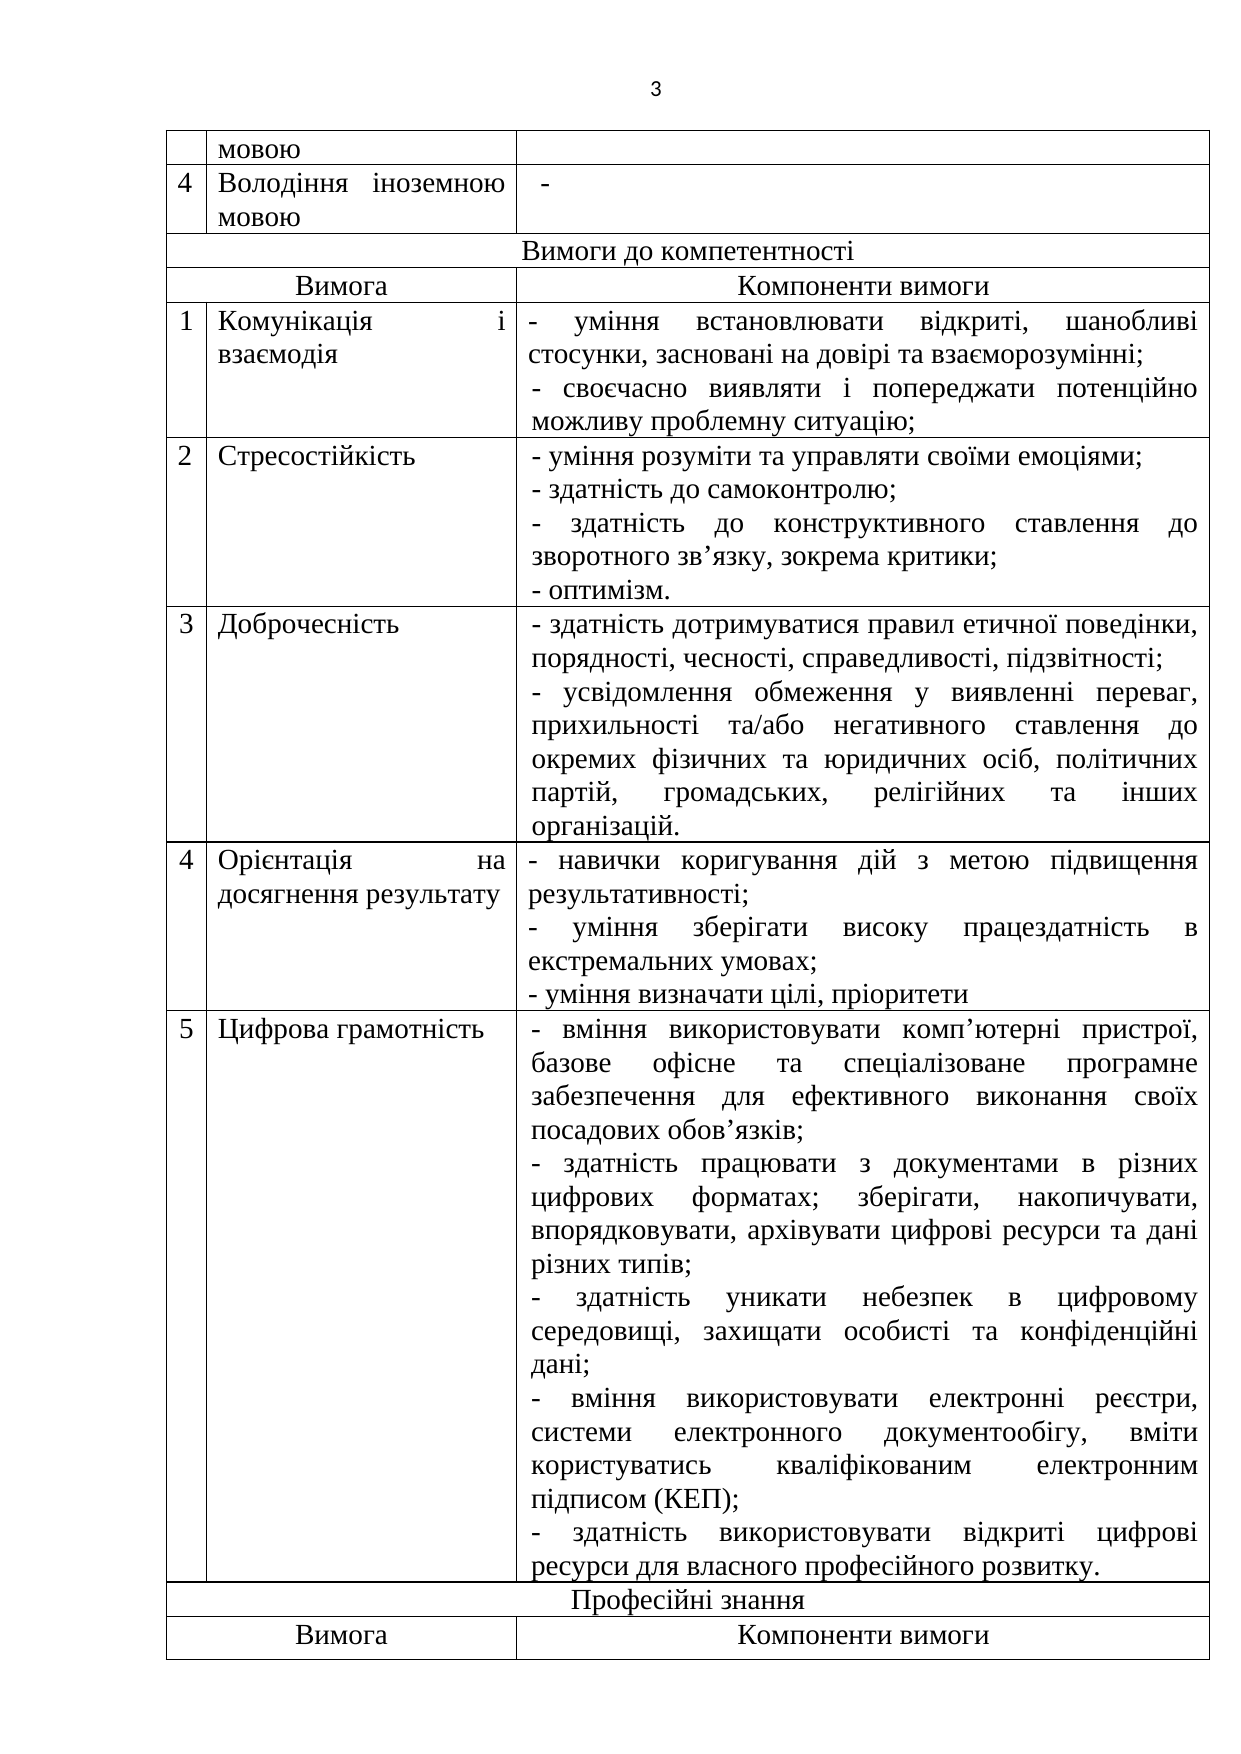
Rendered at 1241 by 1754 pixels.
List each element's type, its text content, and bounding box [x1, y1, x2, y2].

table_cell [517, 131, 1209, 164]
table_cell - уміння встановлювати відкриті, шанобливі стосунки, засновані на довірі та взаєморозумінні; - своєчасно виявляти і попереджати потенційно можливу проблемну ситуацію; [517, 303, 1209, 437]
table_cell - [517, 165, 1209, 232]
table_cell 4 [167, 843, 206, 1010]
table_cell 5 [167, 1011, 206, 1581]
table_cell Комунікація і взаємодія [207, 303, 516, 437]
table_cell - здатність дотримуватися правил етичної поведінки, порядності, чесності, справедливості, підзвітності; - усвідомлення обмеження у виявленні переваг, прихильності та/або негативного ставлення до окремих фізичних та юридичних осіб, політичних партій, громадських, релігійних та інших організацій. [517, 607, 1209, 841]
table_cell Стресостійкість [207, 438, 516, 606]
table_cell Компоненти вимоги [517, 268, 1209, 302]
table_cell Вимога [167, 268, 516, 302]
table_cell Орієнтація на досягнення результату [207, 843, 516, 1010]
table_cell Володіння іноземною мовою [207, 165, 516, 232]
table_cell - навички коригування дій з метою підвищення результативності; - уміння зберігати високу працездатність в екстремальних умовах; - уміння визначати цілі, пріоритети [517, 843, 1209, 1010]
table_cell Доброчесність [207, 607, 516, 841]
table_cell 1 [167, 303, 206, 437]
table_cell - уміння розуміти та управляти своїми емоціями; - здатність до самоконтролю; - здатність до конструктивного ставлення до зворотного зв’язку, зокрема критики; - оптимізм. [517, 438, 1209, 606]
table_cell 3 [167, 607, 206, 841]
table_cell 2 [167, 438, 206, 606]
table_cell 4 [167, 165, 206, 232]
table_cell Цифрова грамотність [207, 1011, 516, 1581]
table_cell Вимога [167, 1617, 516, 1659]
table_cell Компоненти вимоги [517, 1617, 1209, 1659]
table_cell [207, 131, 516, 164]
table_cell Професійні знання [167, 1583, 1209, 1616]
table_cell Вимоги до компетентності [167, 234, 1209, 267]
table_cell - вміння використовувати комп’ютерні пристрої, базове офісне та спеціалізоване програмне забезпечення для ефективного виконання своїх посадових обов’язків; - здатність працювати з документами в різних цифрових форматах; зберігати, накопичувати, впорядковувати, архівувати цифрові ресурси та дані різних типів; - здатність уникати небезпек в цифровому середовищі, захищати особисті та конфіденційні дані; - вміння використовувати електронні реєстри, системи електронного документообігу, вміти користуватись кваліфікованим електронним підписом (КЕП); - здатність використовувати відкриті цифрові ресурси для власного професійного розвитку. [517, 1011, 1209, 1581]
table_cell 3 [167, 131, 206, 164]
